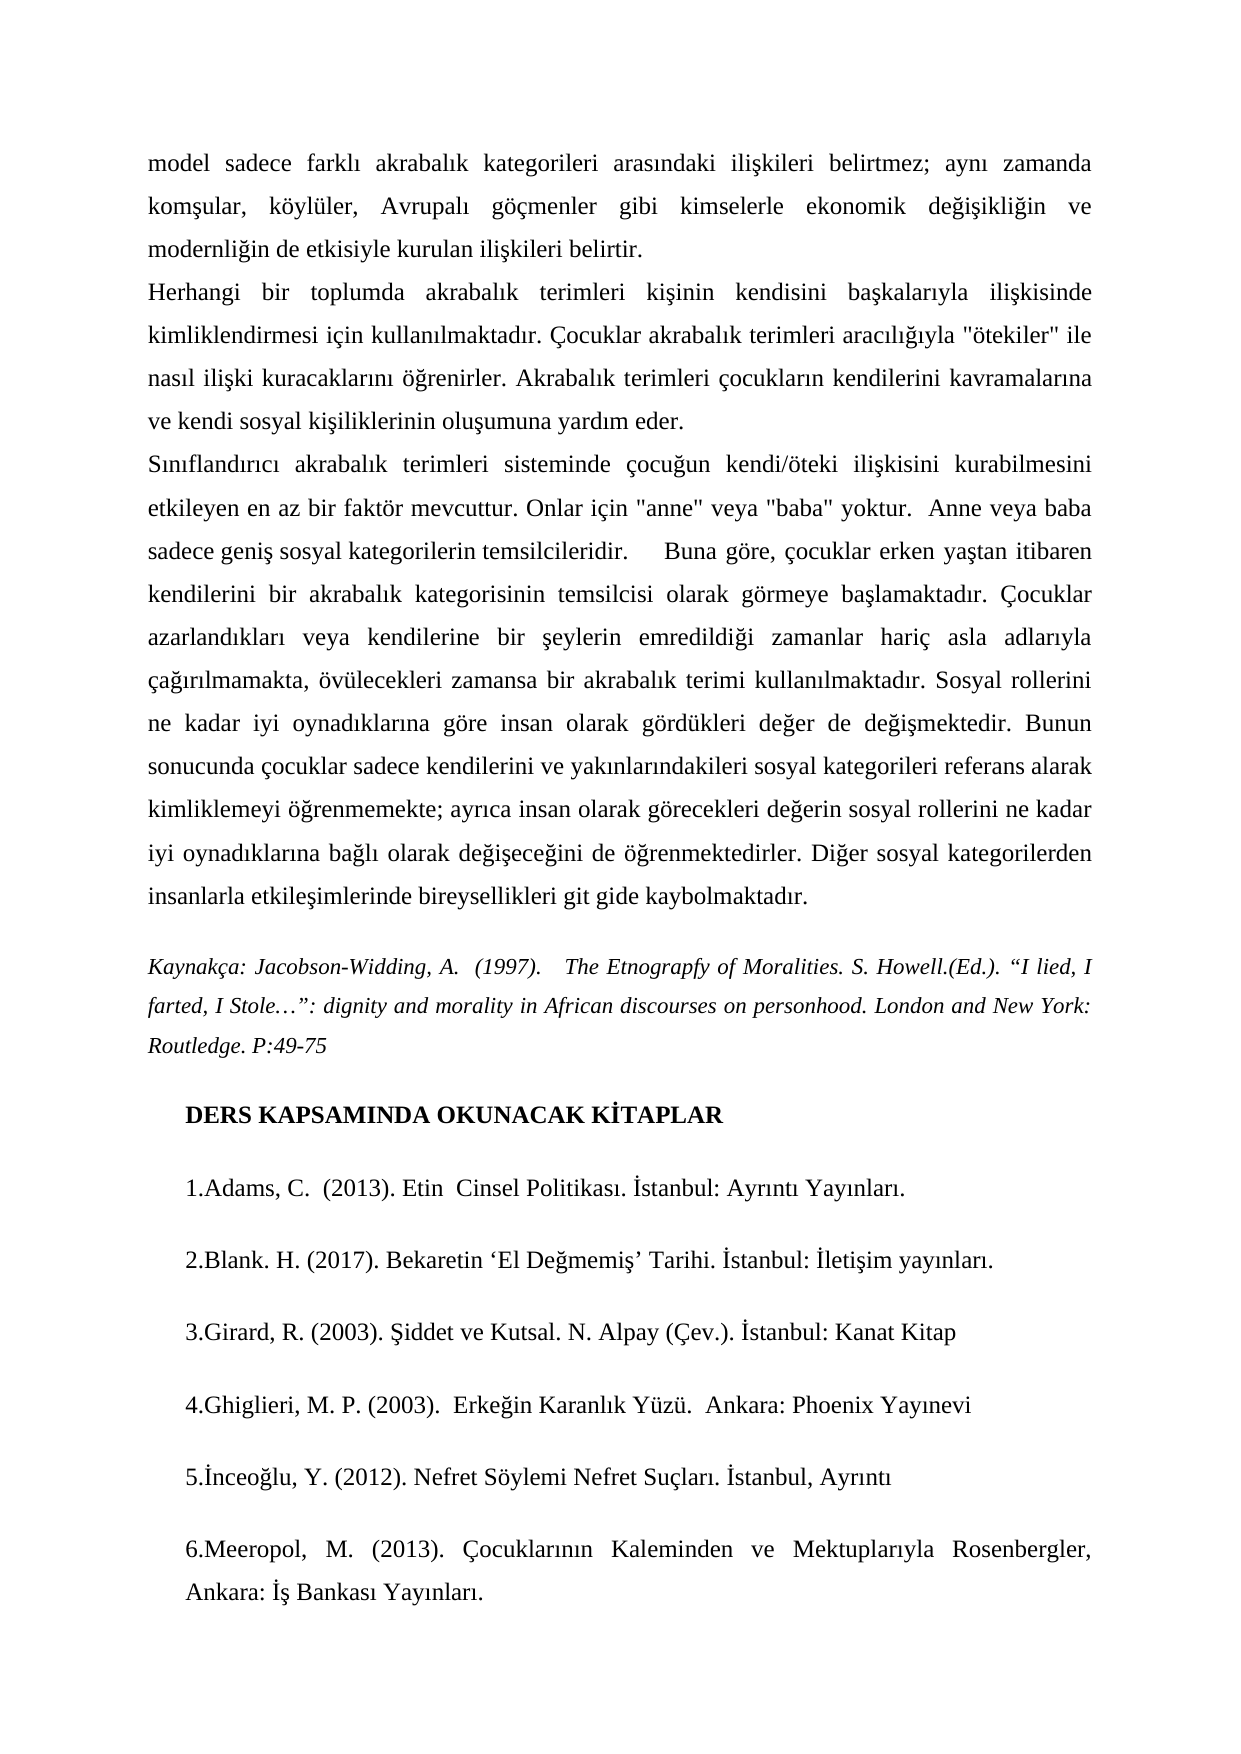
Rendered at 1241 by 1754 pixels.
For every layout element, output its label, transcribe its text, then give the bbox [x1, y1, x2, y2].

text 1.Adams, C. (2013). Etin Cinsel Politikası. İstanbul: Ayrıntı Yayınları. [185, 1173, 1093, 1202]
text 6.Meeropol, M. (2013). Çocuklarının Kaleminden ve Mektuplarıyla Rosenbergler, Ankara: İş Bankası Yayınları. [185, 1534, 1093, 1606]
text DERS KAPSAMINDA OKUNACAK KİTAPLAR [185, 1101, 1093, 1129]
text 3.Girard, R. (2003). Şiddet ve Kutsal. N. Alpay (Çev.). İstanbul: Kanat Kitap [185, 1317, 1093, 1346]
list Herhangi bir toplumda akrabalık terimleri kişinin kendisini başkalarıyla ilişkisinde kimliklendirmesi için kullanılmaktadır. Çocuklar akrabalık terimleri aracılığıyla "ötekiler" ile nasıl ilişki kuracaklarını öğrenirler. Akrabalık terimleri çocukların kendilerini kavramalarına ve kendi sosyal kişiliklerinin oluşumuna yardım eder. [148, 277, 1093, 435]
text 5.İnceoğlu, Y. (2012). Nefret Söylemi Nefret Suçları. İstanbul, Ayrıntı [185, 1462, 1093, 1491]
list Sınıflandırıcı akrabalık terimleri sisteminde çocuğun kendi/öteki ilişkisini kurabilmesini etkileyen en az bir faktör mevcuttur. Onlar için "anne" veya "baba" yoktur. Anne veya baba sadece geniş sosyal kategorilerin temsilcileridir. Buna göre, çocuklar erken yaştan itibaren kendilerini bir akrabalık kategorisinin temsilcisi olarak görmeye başlamaktadır. Çocuklar azarlandıkları veya kendilerine bir şeylerin emredildiği zamanlar hariç asla adlarıyla çağırılmamakta, övülecekleri zamansa bir akrabalık terimi kullanılmaktadır. Sosyal rollerini ne kadar iyi oynadıklarına göre insan olarak gördükleri değer de değişmektedir. Bunun sonucunda çocuklar sadece kendilerini ve yakınlarındakileri sosyal kategorileri referans alarak kimliklemeyi öğrenmemekte; ayrıca insan olarak görecekleri değerin sosyal rollerini ne kadar iyi oynadıklarına bağlı olarak değişeceğini de öğrenmektedirler. Diğer sosyal kategorilerden insanlarla etkileşimlerinde bireysellikleri git gide kaybolmaktadır. [148, 449, 1093, 909]
text 2.Blank. H. (2017). Bekaretin ‘El Değmemiş’ Tarihi. İstanbul: İletişim yayınları. [185, 1245, 1093, 1274]
text Kaynakça: Jacobson-Widding, A. (1997). The Etnograpfy of Moralities. S. Howell.(Ed.). “I lied, I farted, I Stole…”: dignity and morality in African discourses on personhood. London and New York: Routledge. P:49-75 [148, 953, 1093, 1058]
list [148, 148, 1093, 263]
text 4.Ghiglieri, M. P. (2003). Erkeğin Karanlık Yüzü. Ankara: Phoenix Yayınevi [185, 1390, 1093, 1418]
